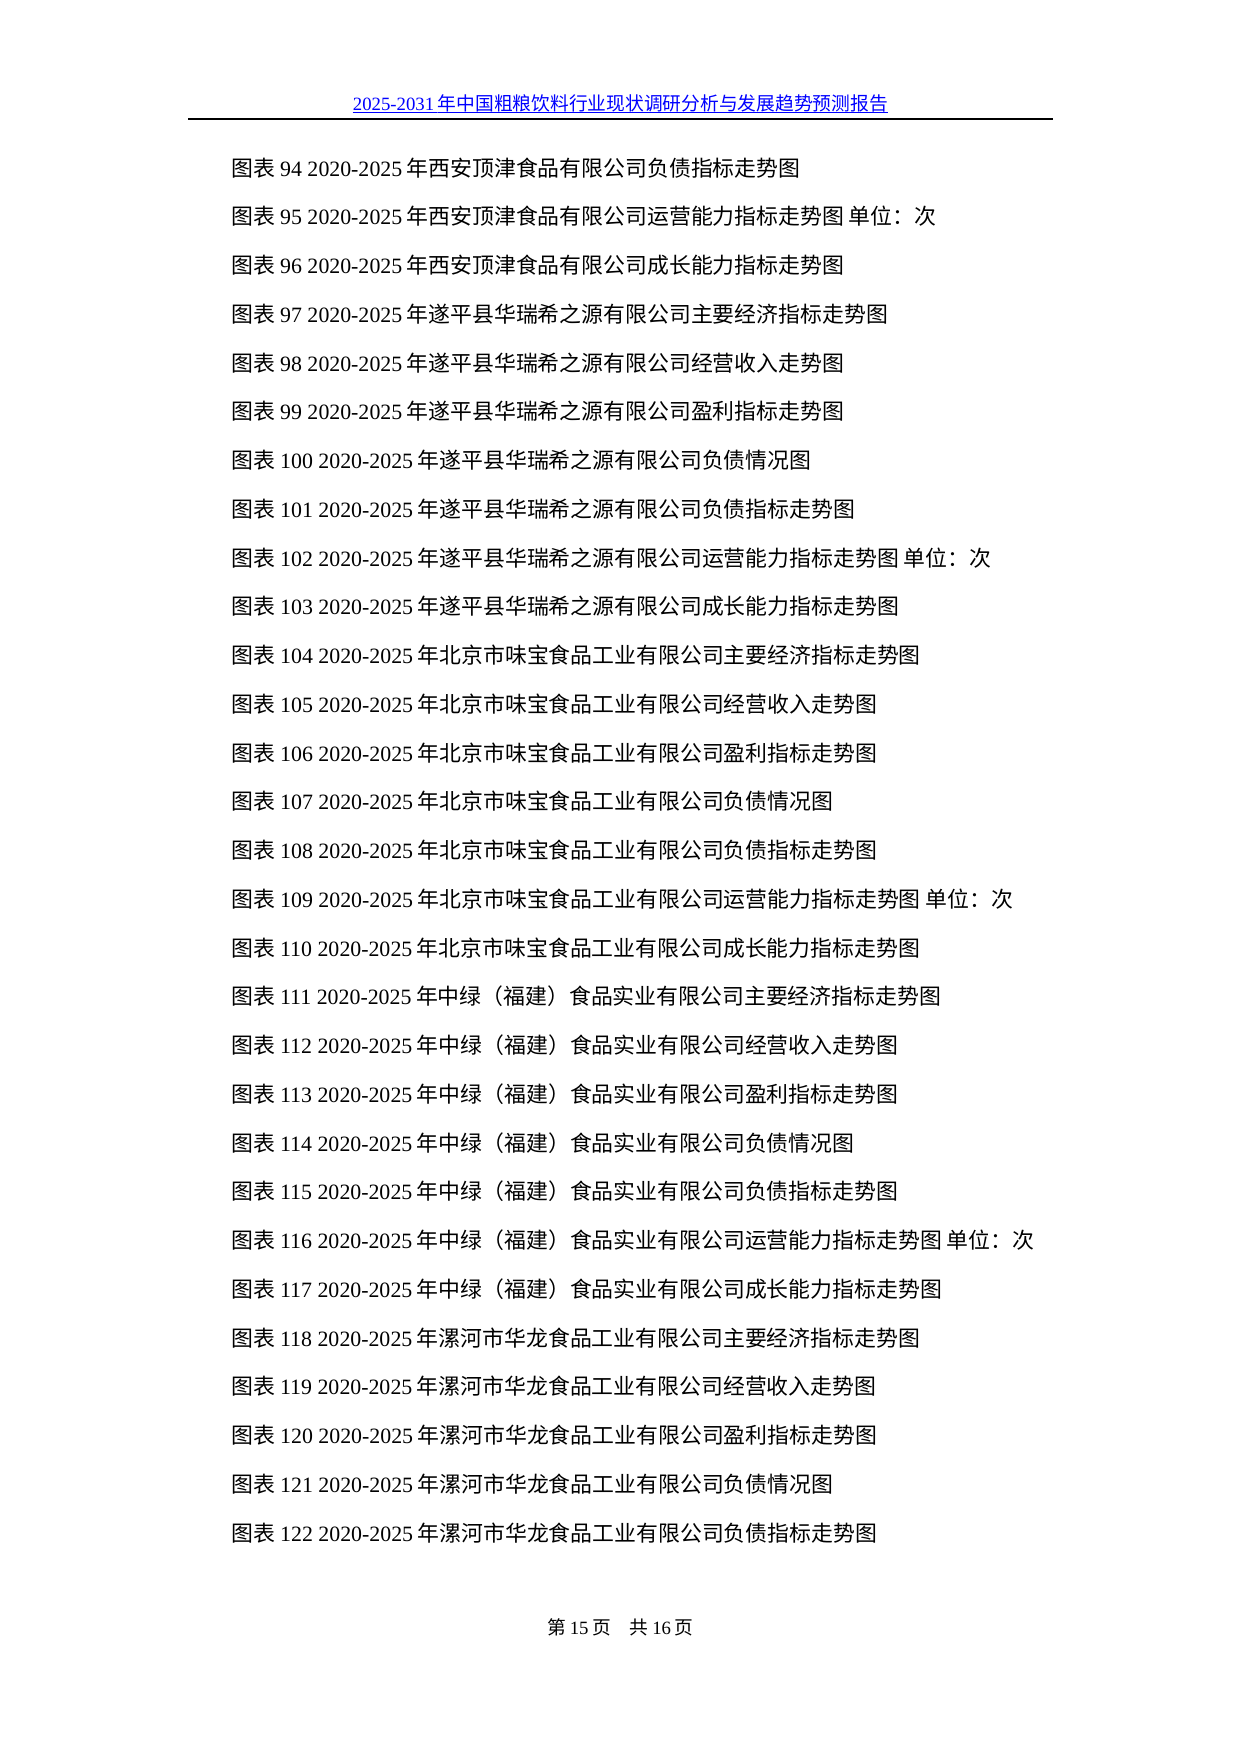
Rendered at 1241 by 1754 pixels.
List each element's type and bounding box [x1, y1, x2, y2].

text [187, 150, 1053, 1548]
